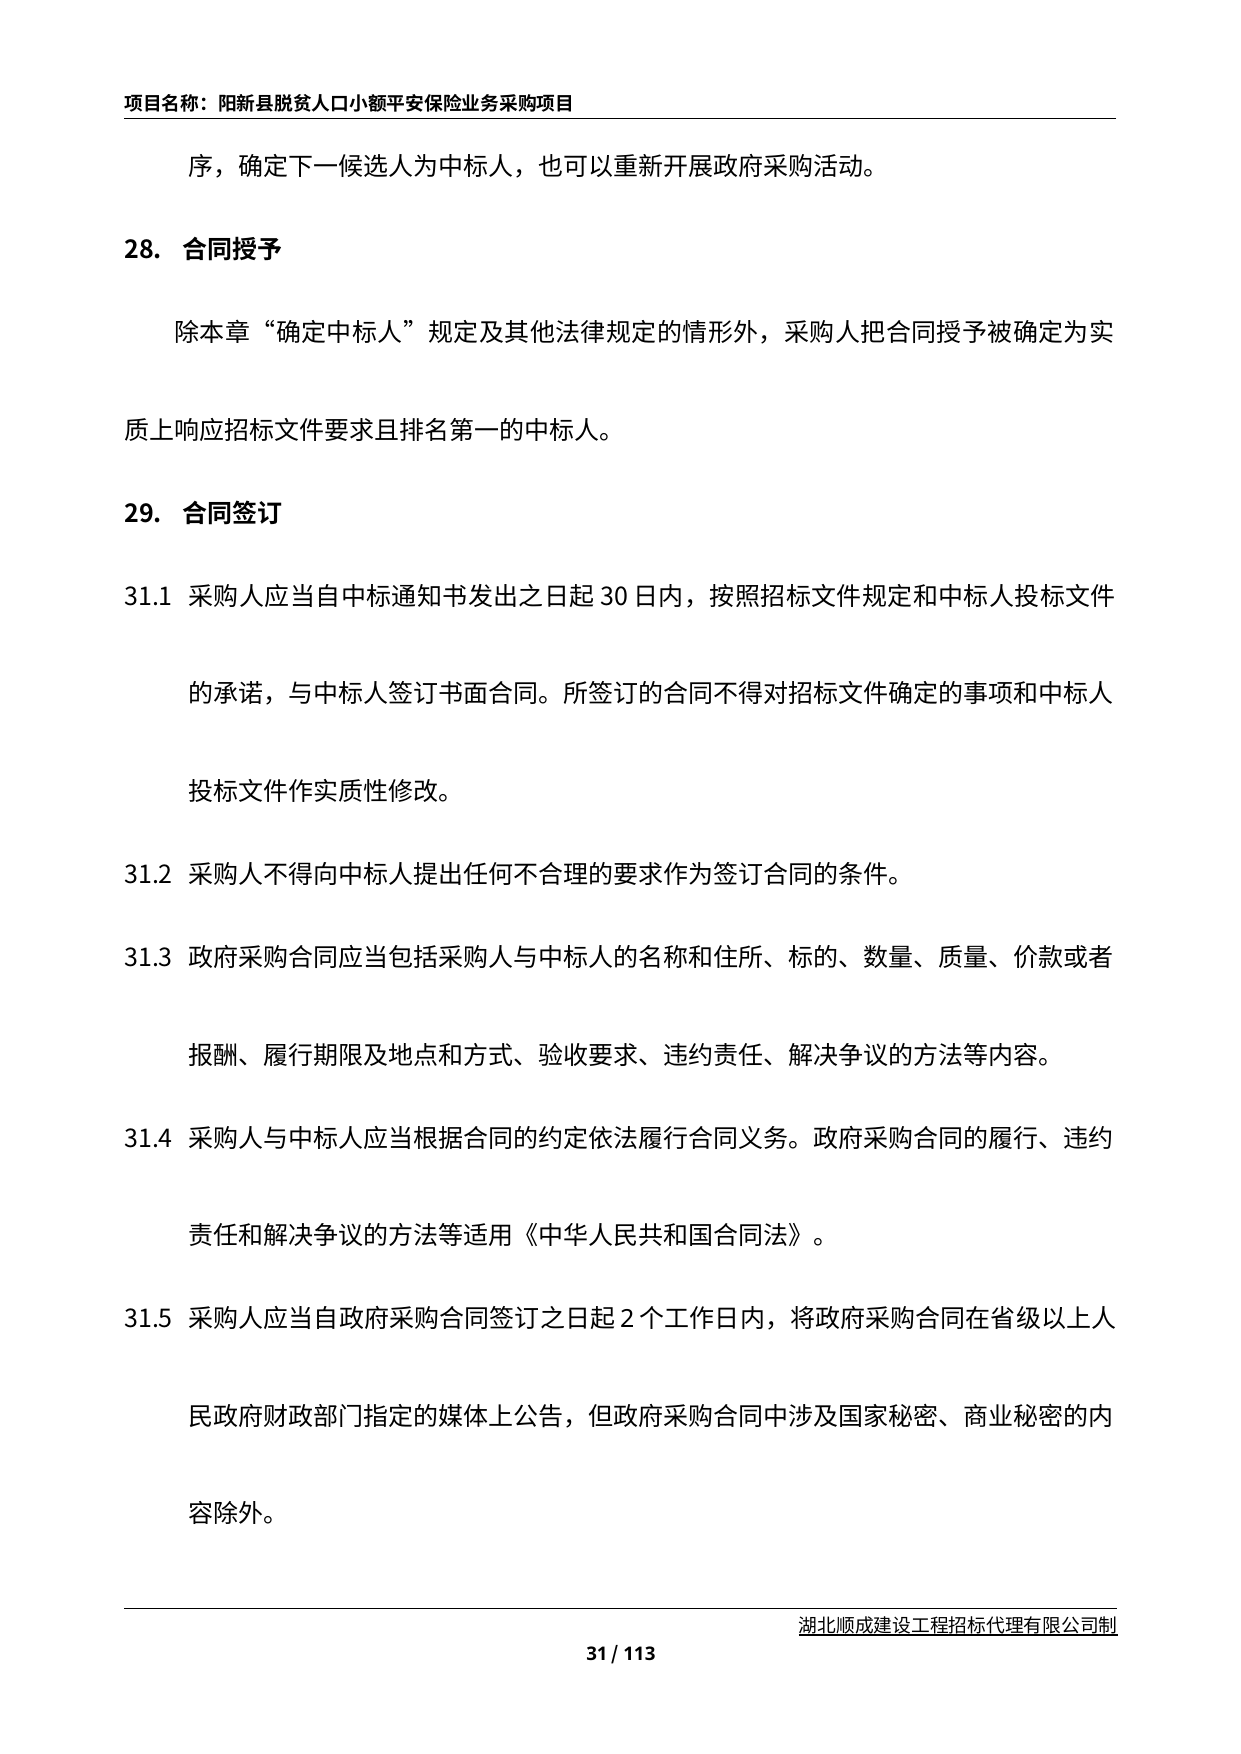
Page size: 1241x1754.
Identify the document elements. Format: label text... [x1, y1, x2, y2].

list 采购人应当自政府采购合同签订之日起2个工作日内，将政府采购合同在省级以上人民政府财政部门指定的媒体上公告，但政府采购合同中涉及国家秘密、商业秘密的内容除外。 [124, 1284, 1116, 1544]
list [124, 132, 1116, 197]
list 采购人应当自中标通知书发出之日起30日内，按照招标文件规定和中标人投标文件的承诺，与中标人签订书面合同。所签订的合同不得对招标文件确定的事项和中标人投标文件作实质性修改。 [124, 562, 1116, 822]
list 采购人与中标人应当根据合同的约定依法履行合同义务。政府采购合同的履行、违约责任和解决争议的方法等适用《中华人民共和国合同法》。 [124, 1104, 1116, 1266]
list 合同授予 [124, 215, 1116, 280]
list 政府采购合同应当包括采购人与中标人的名称和住所、标的、数量、质量、价款或者报酬、履行期限及地点和方式、验收要求、违约责任、解决争议的方法等内容。 [124, 923, 1116, 1086]
list 采购人不得向中标人提出任何不合理的要求作为签订合同的条件。 [124, 840, 1116, 905]
text 除本章“确定中标人”规定及其他法律规定的情形外，采购人把合同授予被确定为实质上响应招标文件要求且排名第一的中标人。 [124, 298, 1116, 461]
list 合同签订 [124, 479, 1116, 544]
